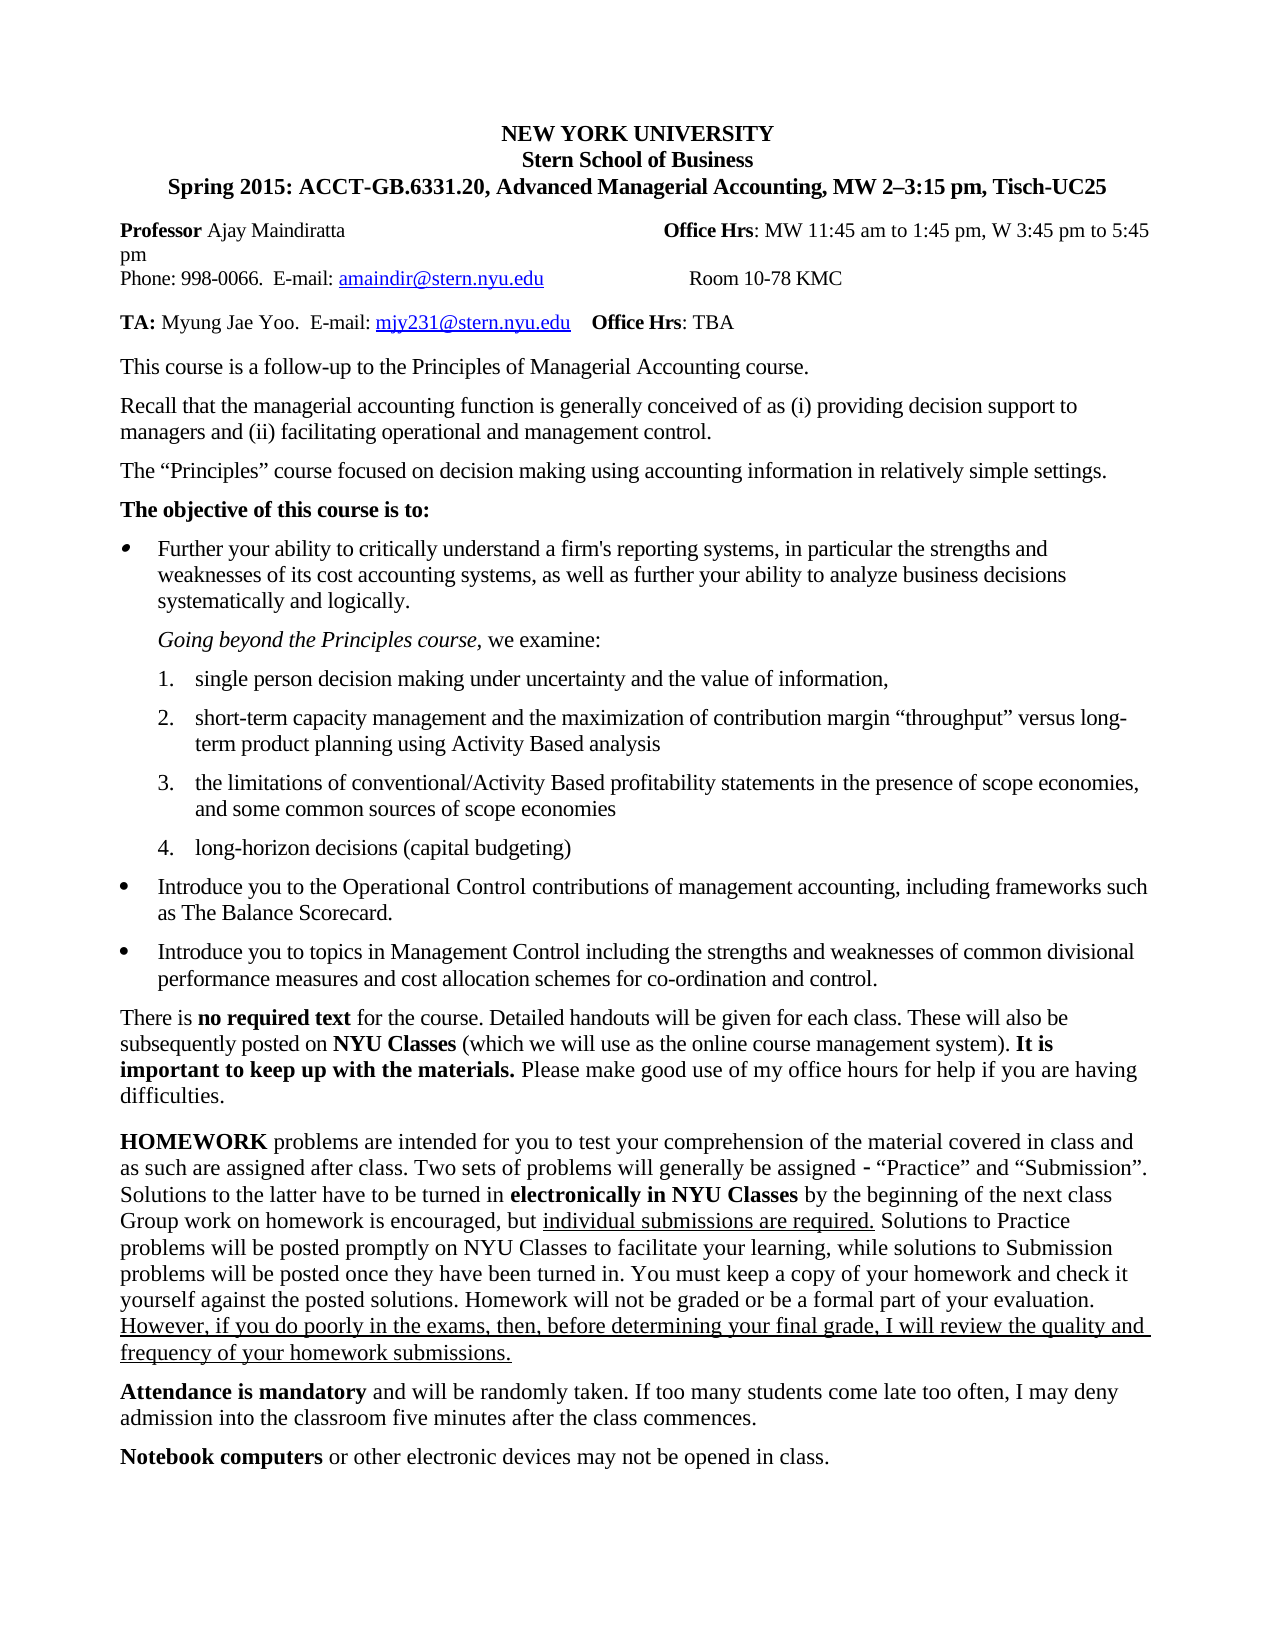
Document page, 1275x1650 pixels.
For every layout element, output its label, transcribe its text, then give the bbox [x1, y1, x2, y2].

text Stern School of Business [120, 146, 1155, 173]
list single person decision making under uncertainty and the value of information, [157, 665, 1155, 691]
text This course is a follow-up to the Principles of Managerial Accounting course. [120, 353, 1155, 379]
list Introduce you to the Operational Control contributions of management accounting, including frameworks such as The Balance Scorecard. [120, 873, 1155, 926]
text Notebook computers or other electronic devices may not be opened in class. [120, 1443, 1155, 1469]
list Introduce you to topics in Management Control including the strengths and weaknesses of common divisional performance measures and cost allocation schemes for co-ordination and control. [120, 938, 1155, 991]
text Spring 2015: ACCT-GB.6331.20, Advanced Managerial Accounting, MW 2–3:15 pm, Tisch-UC25 [120, 173, 1155, 199]
text Recall that the managerial accounting function is generally conceived of as (i) providing decision support to managers and (ii) facilitating operational and management control. [120, 392, 1155, 444]
text HOMEWORK problems are intended for you to test your comprehension of the material covered in class and as such are assigned after class. Two sets of problems will generally be assigned “Practice” and “Submission”. Solutions to the latter have to be turned in electronically in NYU Classes by the beginning of the next class Group work on homework is encouraged, but individual submissions are required. Solutions to Practice problems will be posted promptly on NYU Classes to facilitate your learning, while solutions to Submission problems will be posted once they have been turned in. You must keep a copy of your homework and check it yourself against the posted solutions. Homework will not be graded or be a formal part of your evaluation. However, if you do poorly in the exams, then, before determining your final grade, I will review the quality and frequency of your homework submissions. [120, 1128, 1155, 1365]
text There is no required text for the course. Detailed handouts will be given for each class. These will also be subsequently posted on NYU Classes (which we will use as the online course management system). It is important to keep up with the materials. Please make good use of my office hours for help if you are having difficulties. [120, 1003, 1155, 1109]
text Going beyond the Principles course, we examine: [157, 626, 1155, 652]
text Phone: 998-0066. E-mail: amaindir@stern.nyu.edu Room 10-78 KMC [120, 266, 1155, 290]
text The objective of this course is to: [120, 496, 1155, 522]
list short-term capacity management and the maximization of contribution margin “throughput” versus long-term product planning using Activity Based analysis [157, 704, 1155, 757]
list long-horizon decisions (capital budgeting) [157, 834, 1155, 861]
text NEW YORK UNIVERSITY [120, 120, 1155, 146]
text Professor Ajay Maindiratta Office Hrs: MW 11:45 am to 1:45 pm, W 3:45 pm to 5:45 pm [120, 218, 1155, 266]
list the limitations of conventional/Activity Based profitability statements in the presence of scope economies, and some common sources of scope economies [157, 769, 1155, 822]
list Further your ability to critically understand a firm's reporting systems, in particular the strengths and weaknesses of its cost accounting systems, as well as further your ability to analyze business decisions systematically and logically. [120, 534, 1155, 614]
text The “Principles” course focused on decision making using accounting information in relatively simple settings. [120, 457, 1155, 483]
text TA: Myung Jae Yoo. E-mail: mjy231@stern.nyu.edu Office Hrs: TBA [120, 309, 1155, 334]
text Attendance is mandatory and will be randomly taken. If too many students come late too often, I may deny admission into the classroom five minutes after the class commences. [120, 1378, 1155, 1431]
